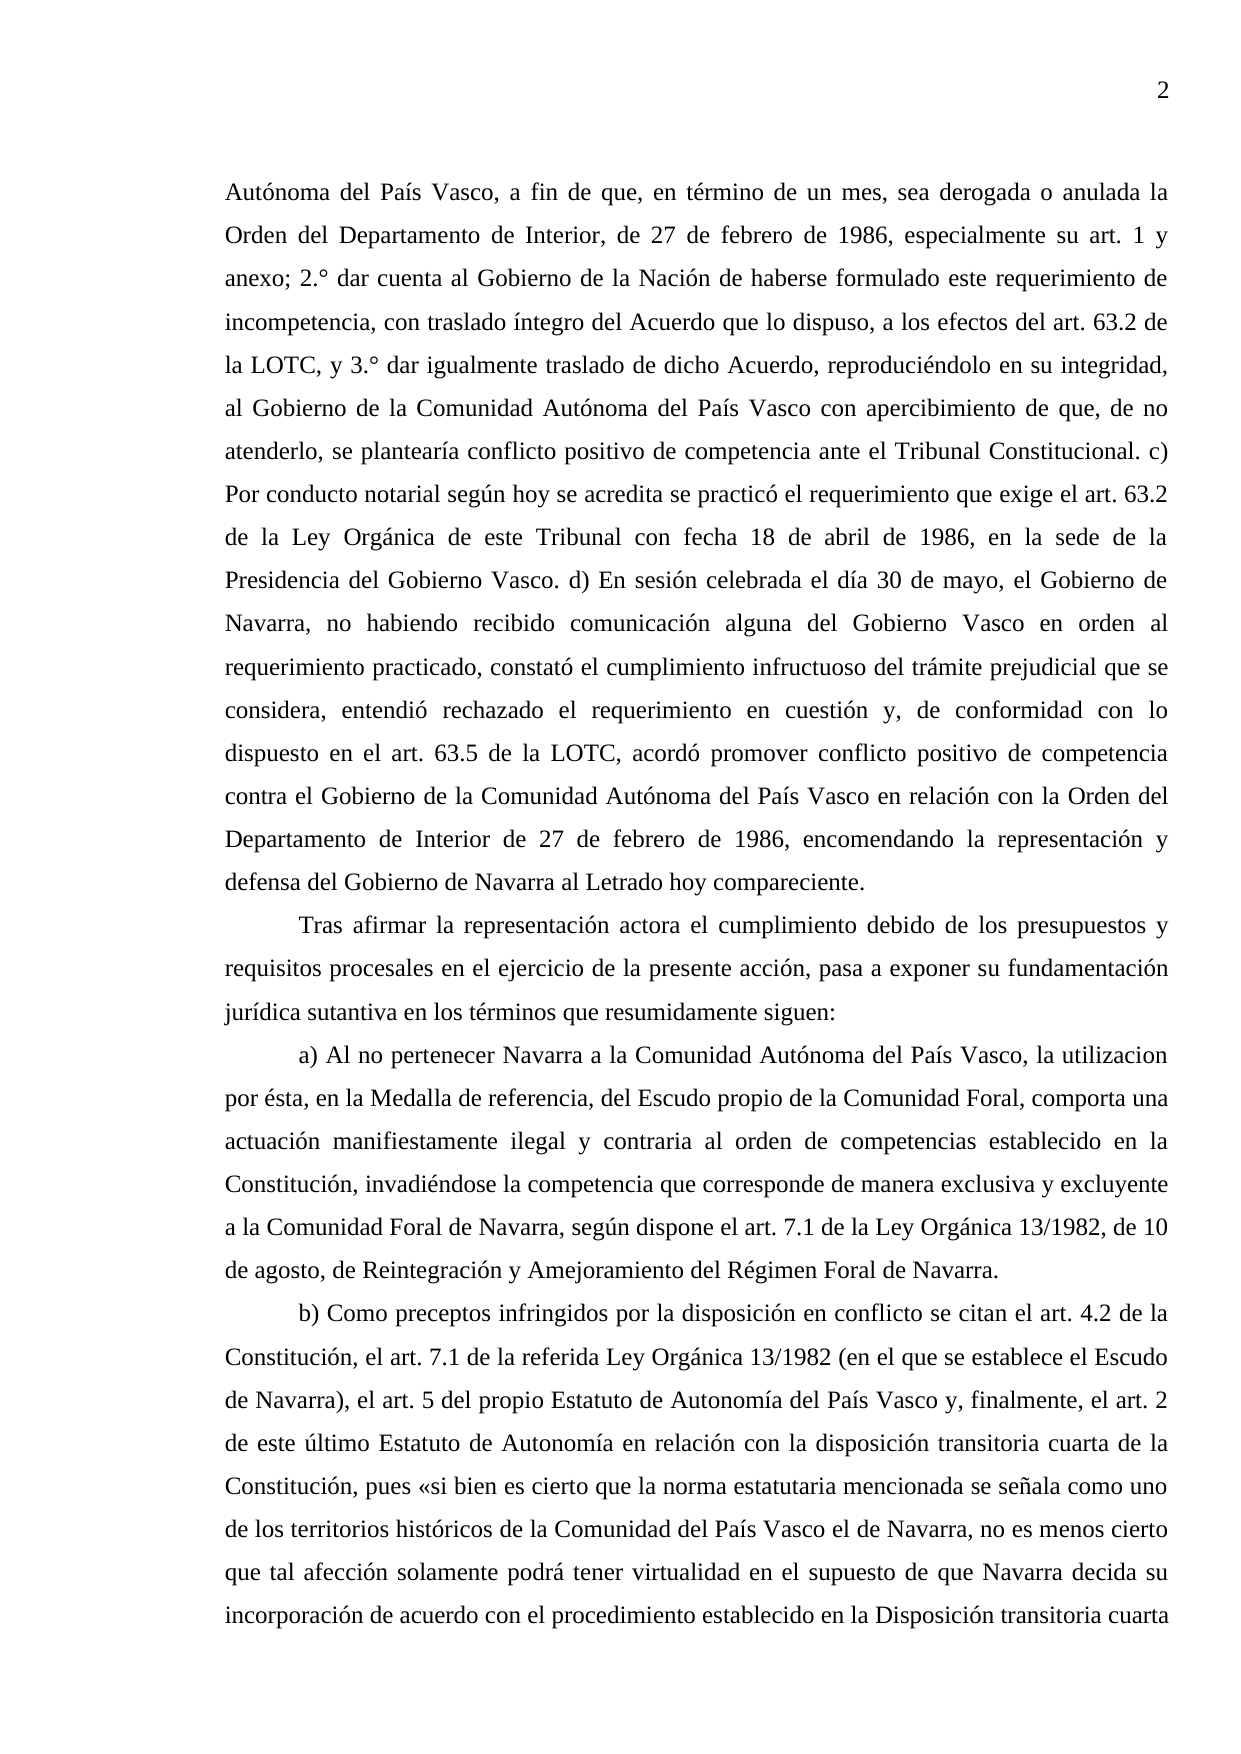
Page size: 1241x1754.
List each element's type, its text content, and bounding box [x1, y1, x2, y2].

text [224, 177, 1169, 896]
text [224, 1298, 1169, 1629]
text Tras afirmar la representación actora el cumplimiento debido de los presupuestos y requisitos procesales en el ejercicio de la presente acción, pasa a exponer su fundamentación jurídica sutantiva en los términos que resumidamente siguen: [224, 910, 1169, 1025]
text a) Al no pertenecer Navarra a la Comunidad Autónoma del País Vasco, la utilizacion por ésta, en la Medalla de referencia, del Escudo propio de la Comunidad Foral, comporta una actuación manifiestamente ilegal y contraria al orden de competencias establecido en la Constitución, invadiéndose la competencia que corresponde de manera exclusiva y excluyente a la Comunidad Foral de Navarra, según dispone el art. 7.1 de la Ley Orgánica 13/1982, de 10 de agosto, de Reintegración y Amejoramiento del Régimen Foral de Navarra. [224, 1040, 1169, 1284]
